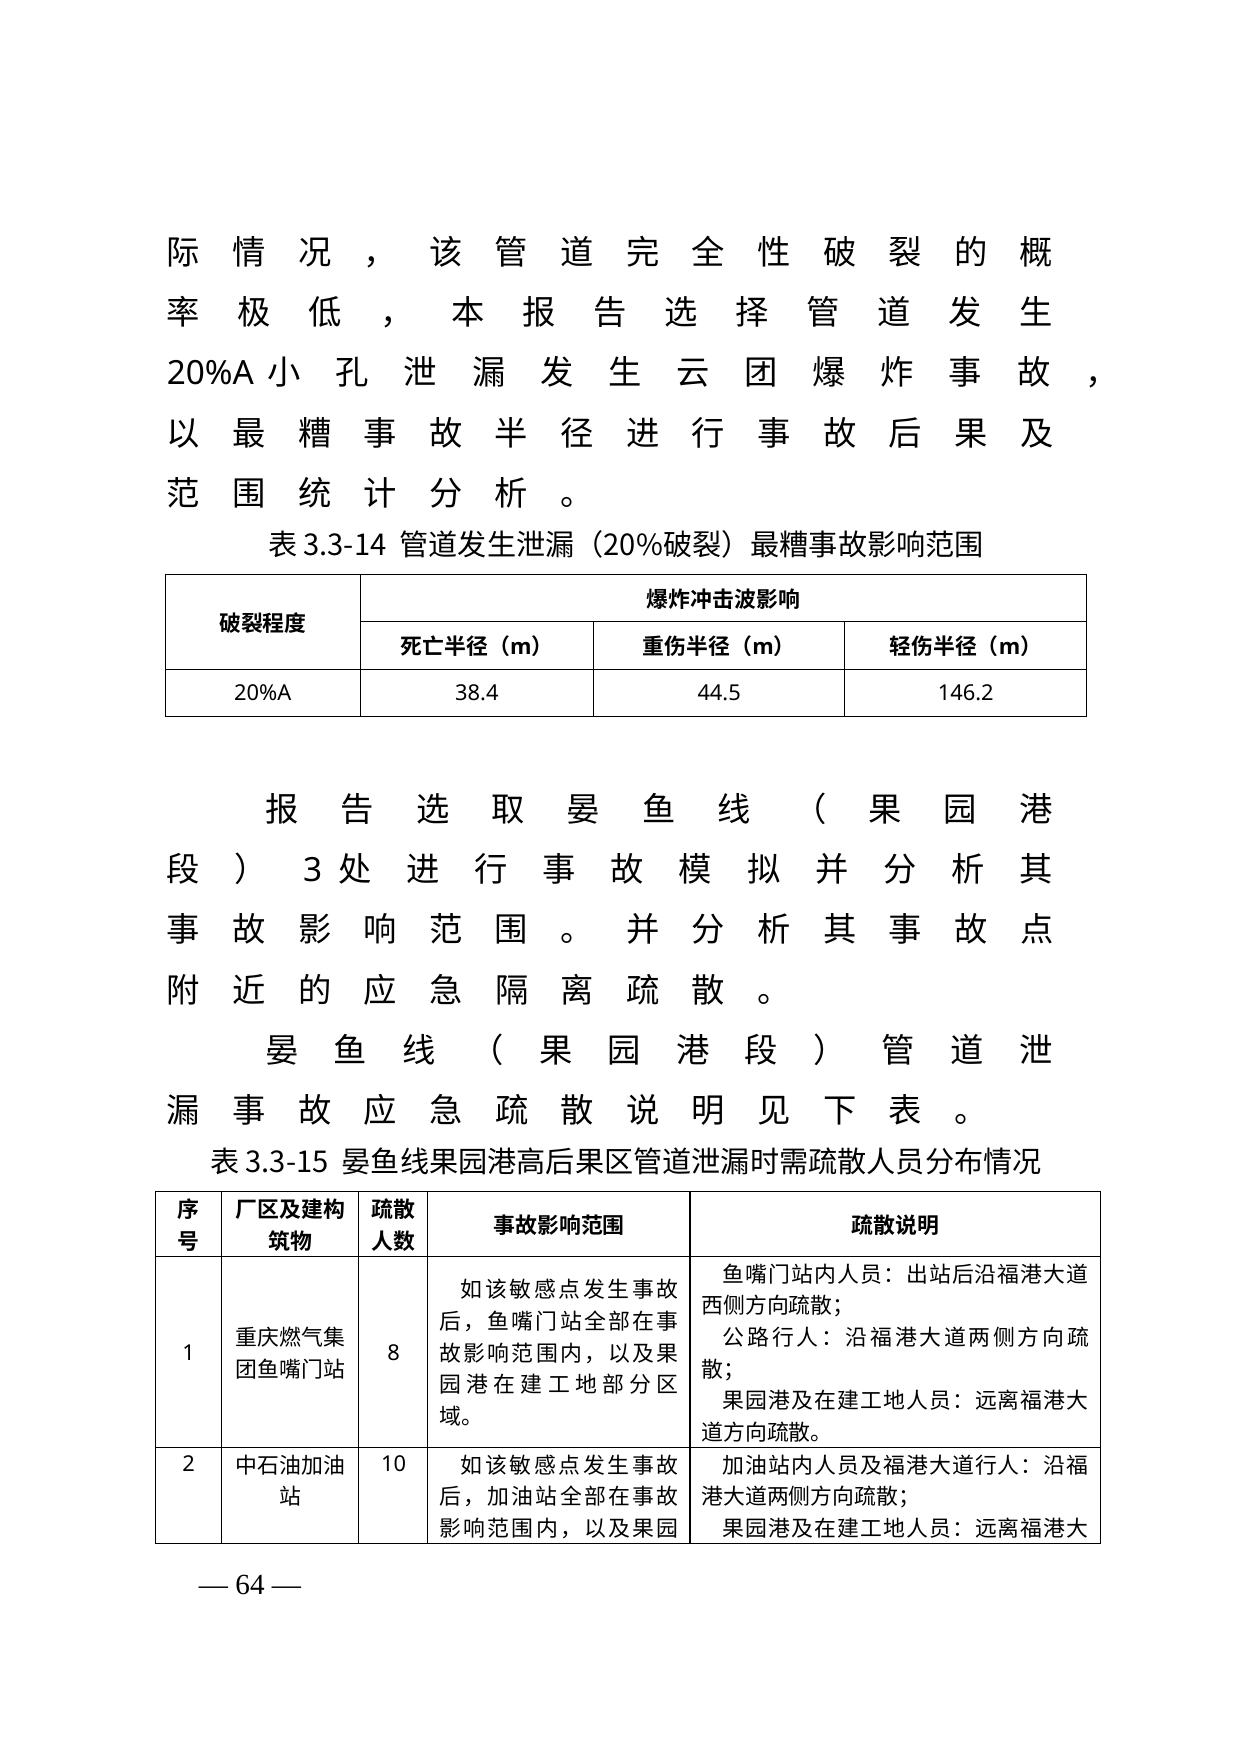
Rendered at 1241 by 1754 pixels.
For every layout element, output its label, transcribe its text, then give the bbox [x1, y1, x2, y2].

text 表3.3-14 管道发生泄漏（20%破裂）最糟事故影响范围 [167, 521, 1085, 563]
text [167, 219, 1085, 521]
table_cell 8 [359, 1257, 427, 1447]
table_cell 2 [156, 1448, 221, 1543]
table_header 破裂程度 [166, 575, 360, 668]
table_cell 如该敏感点发生事故后，鱼嘴门站全部在事故影响范围内，以及果园港在建工地部分区域。 [428, 1257, 689, 1447]
table_cell 鱼嘴门站内人员：出站后沿福港大道西侧方向疏散； 公路行人：沿福港大道两侧方向疏散； 果园港及在建工地人员：远离福港大道方向疏散。 [691, 1257, 1100, 1447]
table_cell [691, 1448, 1100, 1543]
table_cell 20%A [166, 670, 360, 716]
text 报告选取晏鱼线（果园港段）3处进行事故模拟并分析其事故影响范围。并分析其事故点附近的应急隔离疏散。 [167, 777, 1085, 1018]
table_cell 轻伤半径（m） [845, 622, 1086, 668]
table_header 序号 [156, 1192, 221, 1256]
text 表3.3-15 晏鱼线果园港高后果区管道泄漏时需疏散人员分布情况 [167, 1138, 1085, 1181]
table_cell 44.5 [594, 670, 844, 716]
table_cell 38.4 [361, 670, 593, 716]
table_cell 重庆燃气集团鱼嘴门站 [222, 1257, 358, 1447]
table_header 疏散人数 [359, 1192, 427, 1256]
table_cell 10 [359, 1448, 427, 1543]
table_header 疏散说明 [691, 1192, 1100, 1256]
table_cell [428, 1448, 689, 1543]
table_header 事故影响范围 [428, 1192, 689, 1256]
table_cell 重伤半径（m） [594, 622, 844, 668]
table_cell 中石油加油站 [222, 1448, 358, 1543]
table_header 爆炸冲击波影响 [361, 575, 1086, 621]
table_header 厂区及建构筑物 [222, 1192, 358, 1256]
table_cell 146.2 [845, 670, 1086, 716]
table_cell 死亡半径（m） [361, 622, 593, 668]
text 晏鱼线（果园港段）管道泄漏事故应急疏散说明见下表。 [167, 1018, 1085, 1138]
table_cell 1 [156, 1257, 221, 1447]
